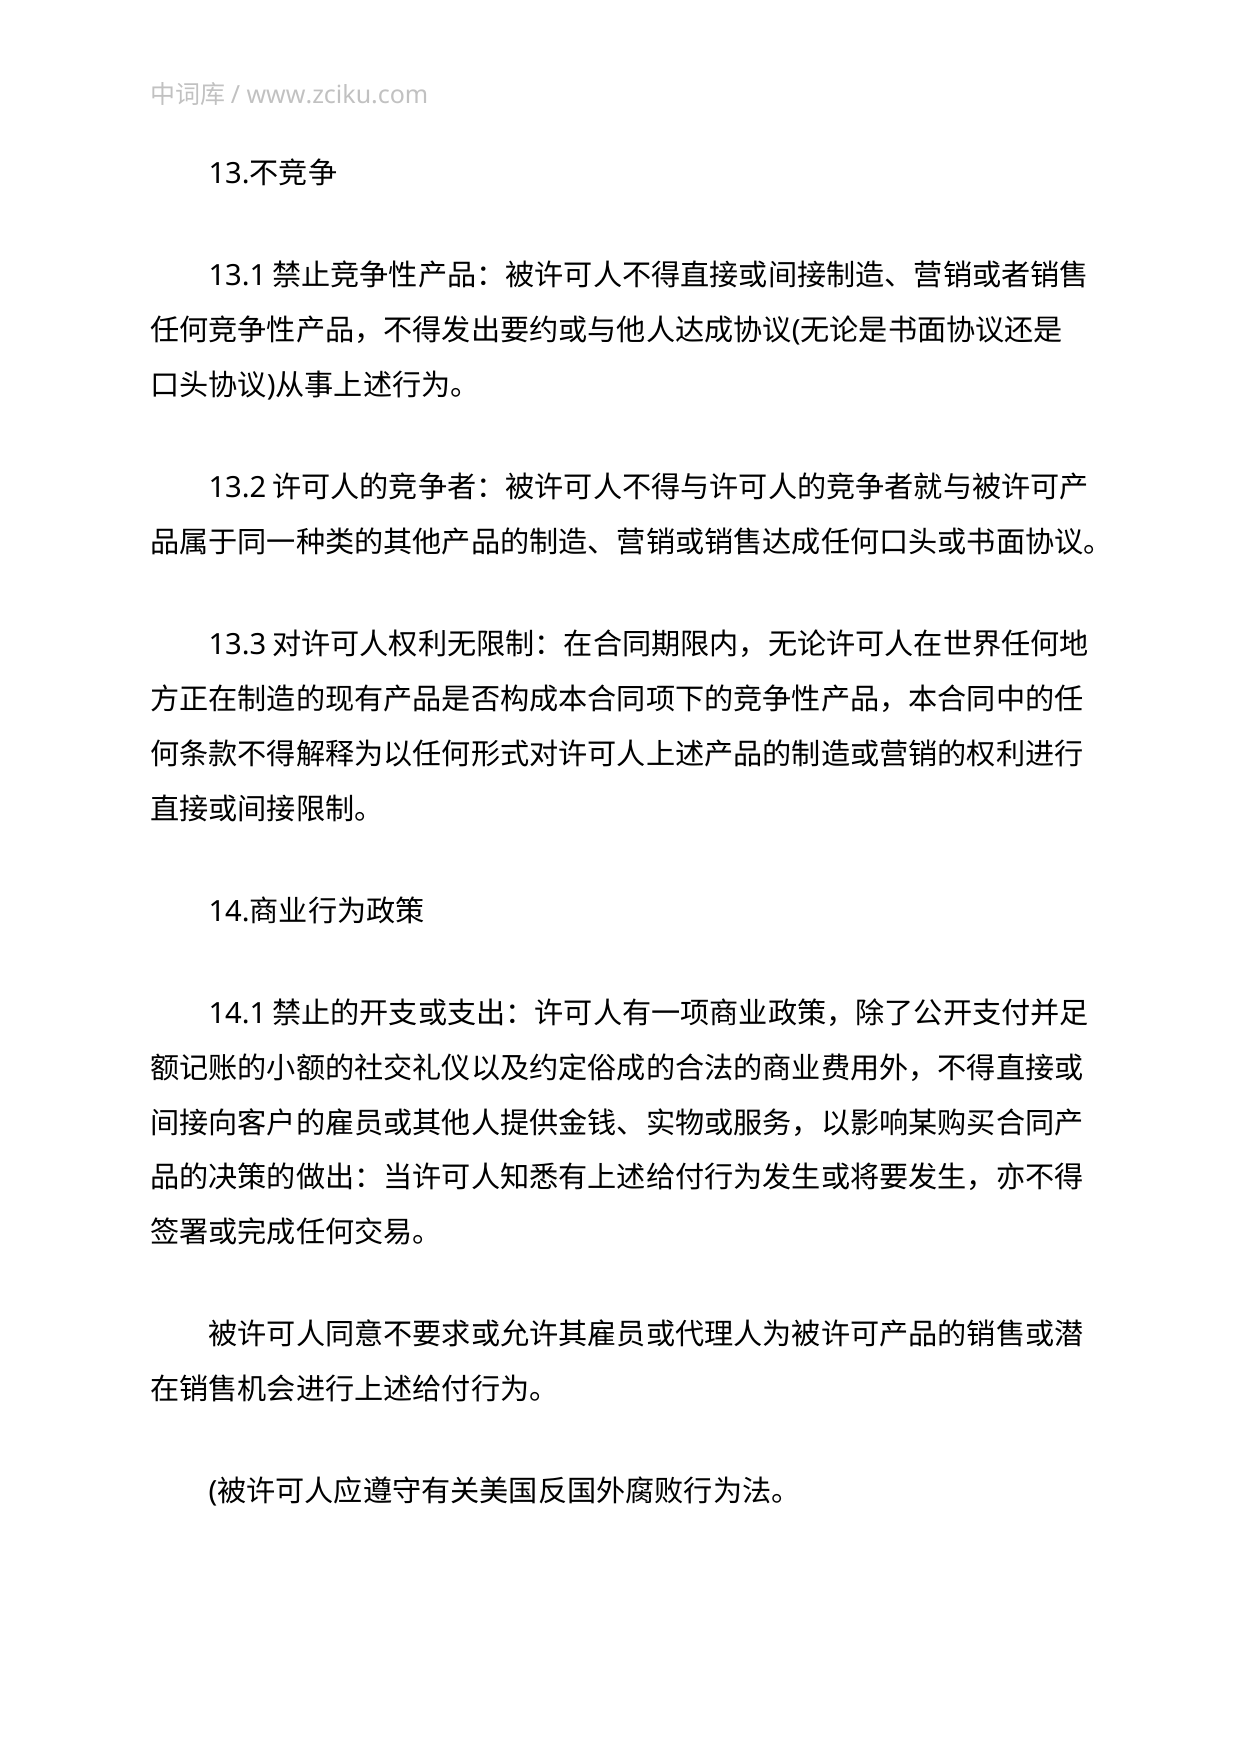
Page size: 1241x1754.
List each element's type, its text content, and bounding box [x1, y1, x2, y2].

text 被许可人同意不要求或允许其雇员或代理人为被许可产品的销售或潜在销售机会进行上述给付行为。 [150, 1311, 1090, 1408]
text (被许可人应遵守有关美国反国外腐败行为法。 [150, 1467, 1090, 1510]
text 13.3对许可人权利无限制：在合同期限内，无论许可人在世界任何地方正在制造的现有产品是否构成本合同项下的竞争性产品，本合同中的任何条款不得解释为以任何形式对许可人上述产品的制造或营销的权利进行直接或间接限制。 [150, 621, 1090, 828]
text 13.1禁止竞争性产品：被许可人不得直接或间接制造、营销或者销售任何竞争性产品，不得发出要约或与他人达成协议(无论是书面协议还是口头协议)从事上述行为。 [150, 252, 1090, 404]
text 13.不竞争 [150, 150, 1090, 192]
text 13.2许可人的竞争者：被许可人不得与许可人的竞争者就与被许可产品属于同一种类的其他产品的制造、营销或销售达成任何口头或书面协议。 [150, 464, 1090, 561]
text 14.商业行为政策 [150, 887, 1090, 930]
text 14.1禁止的开支或支出：许可人有一项商业政策，除了公开支付并足额记账的小额的社交礼仪以及约定俗成的合法的商业费用外，不得直接或间接向客户的雇员或其他人提供金钱、实物或服务，以影响某购买合同产品的决策的做出：当许可人知悉有上述给付行为发生或将要发生，亦不得签署或完成任何交易。 [150, 989, 1090, 1251]
